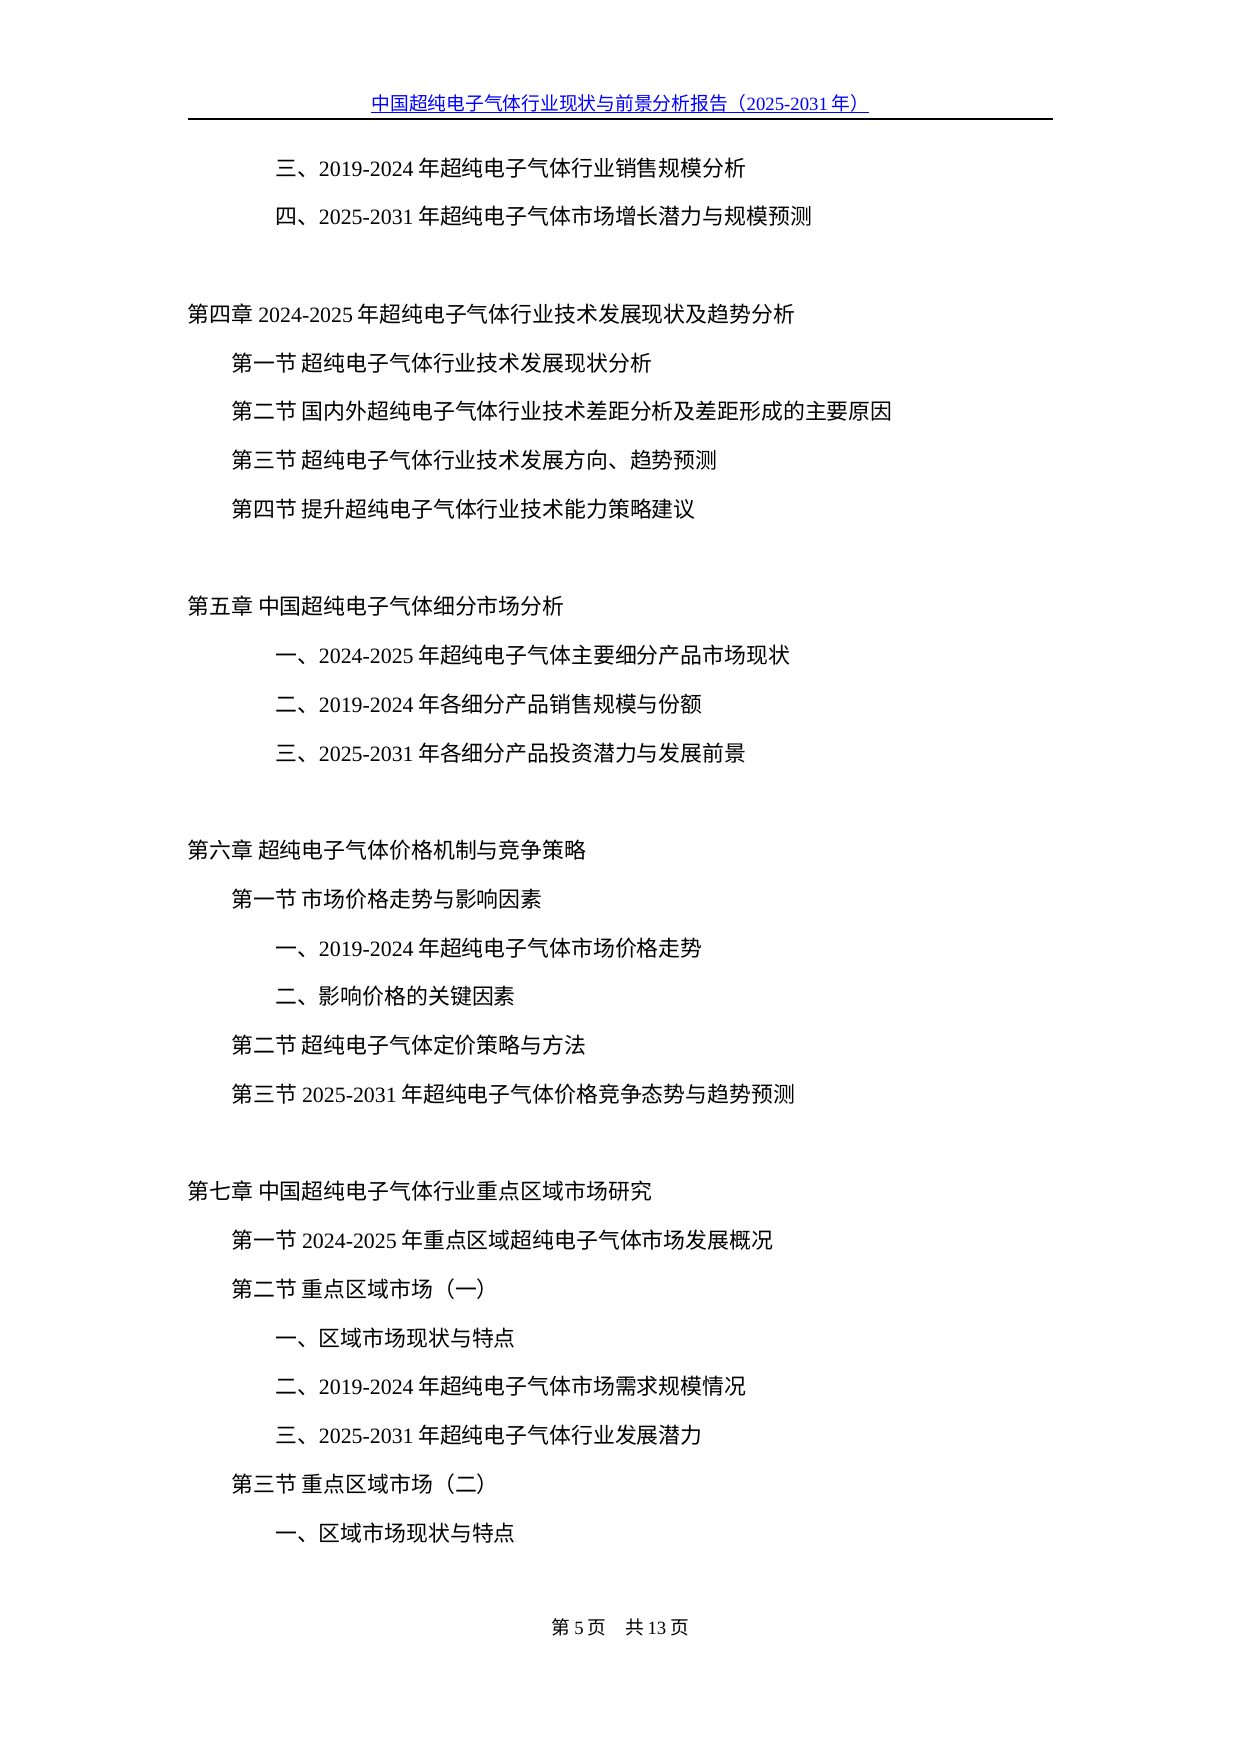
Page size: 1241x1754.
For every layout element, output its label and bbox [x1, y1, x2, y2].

text [187, 150, 1053, 1548]
